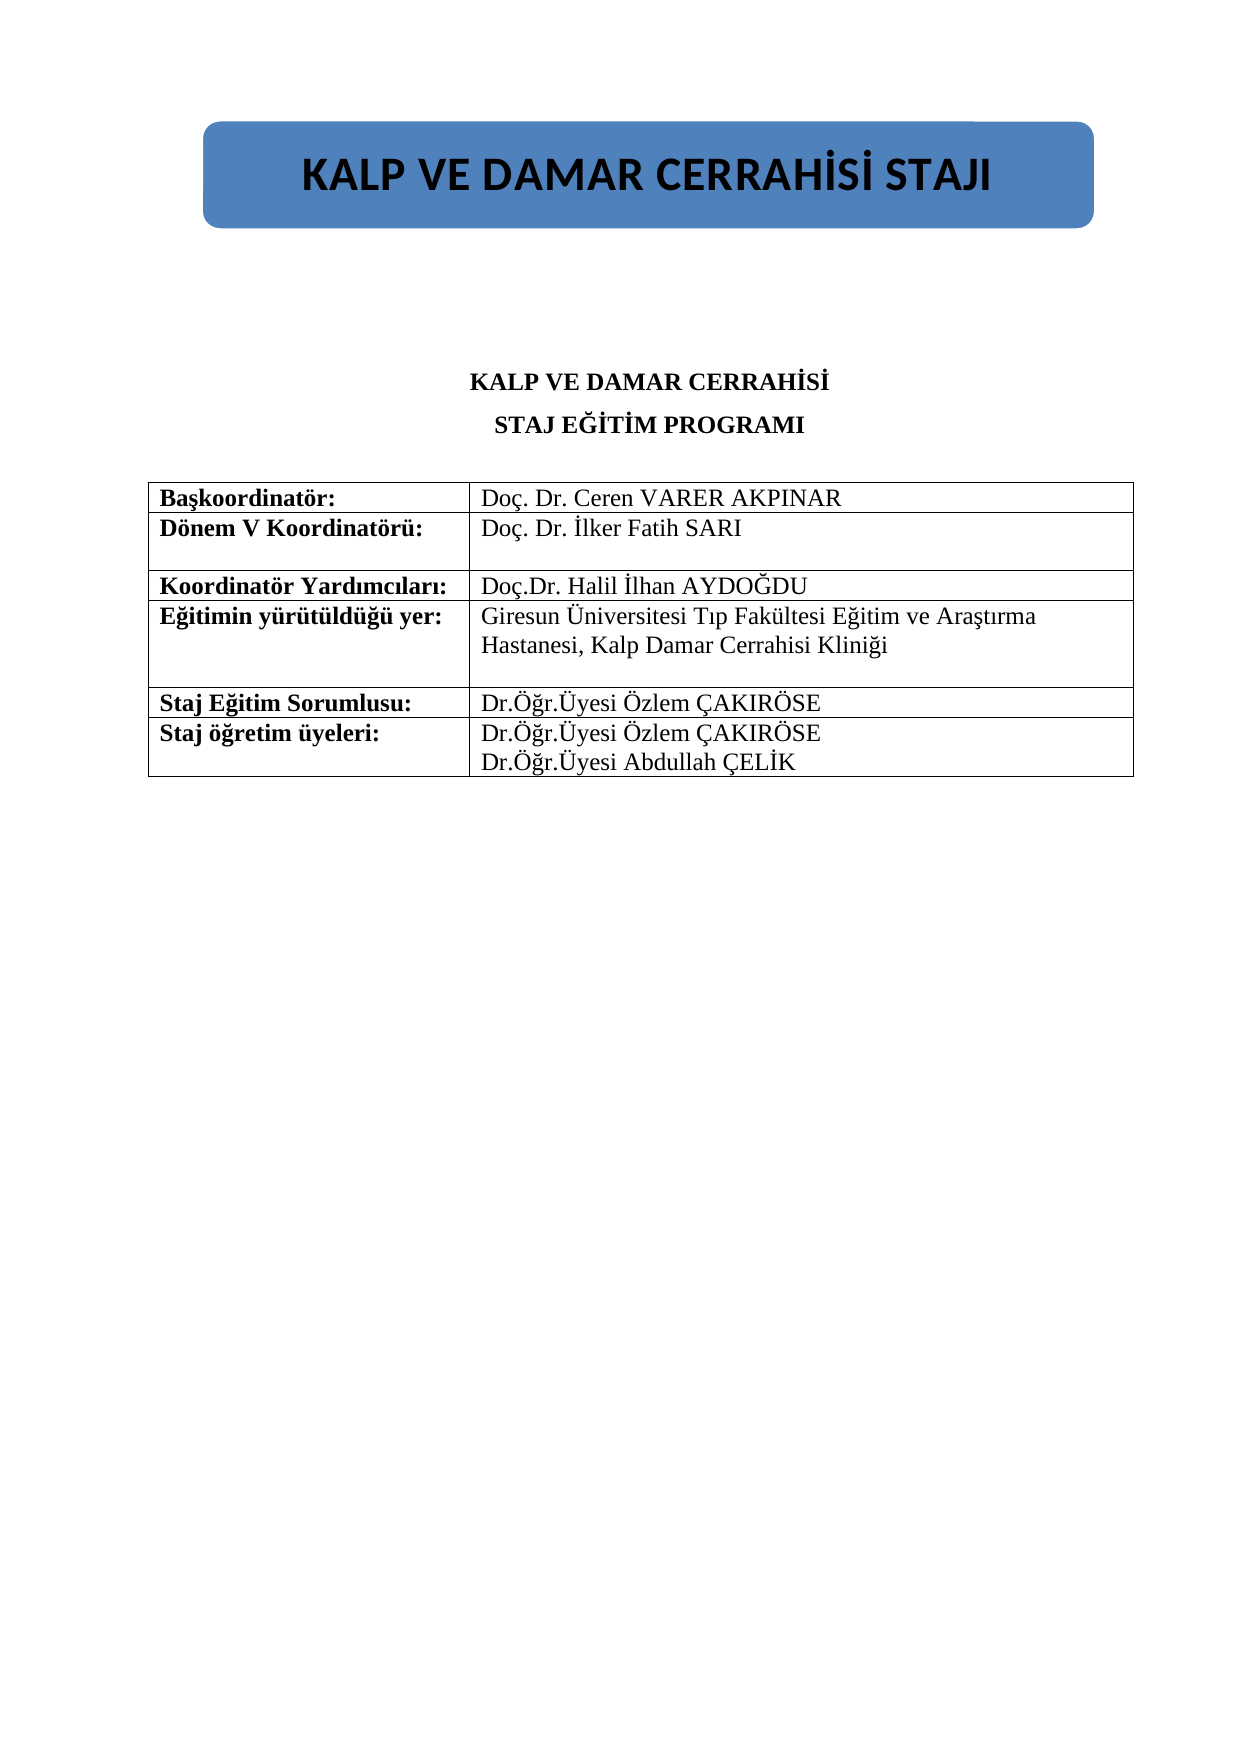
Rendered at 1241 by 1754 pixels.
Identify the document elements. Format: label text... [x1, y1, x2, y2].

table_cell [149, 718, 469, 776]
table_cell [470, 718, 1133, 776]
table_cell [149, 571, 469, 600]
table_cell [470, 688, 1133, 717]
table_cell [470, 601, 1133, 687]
text KALP VE DAMAR CERRAHİSİ [148, 367, 1152, 396]
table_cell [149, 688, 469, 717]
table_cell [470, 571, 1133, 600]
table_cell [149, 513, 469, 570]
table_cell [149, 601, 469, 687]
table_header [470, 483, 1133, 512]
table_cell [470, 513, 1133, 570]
text STAJ EĞİTİM PROGRAMI [148, 410, 1152, 439]
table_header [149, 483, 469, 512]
